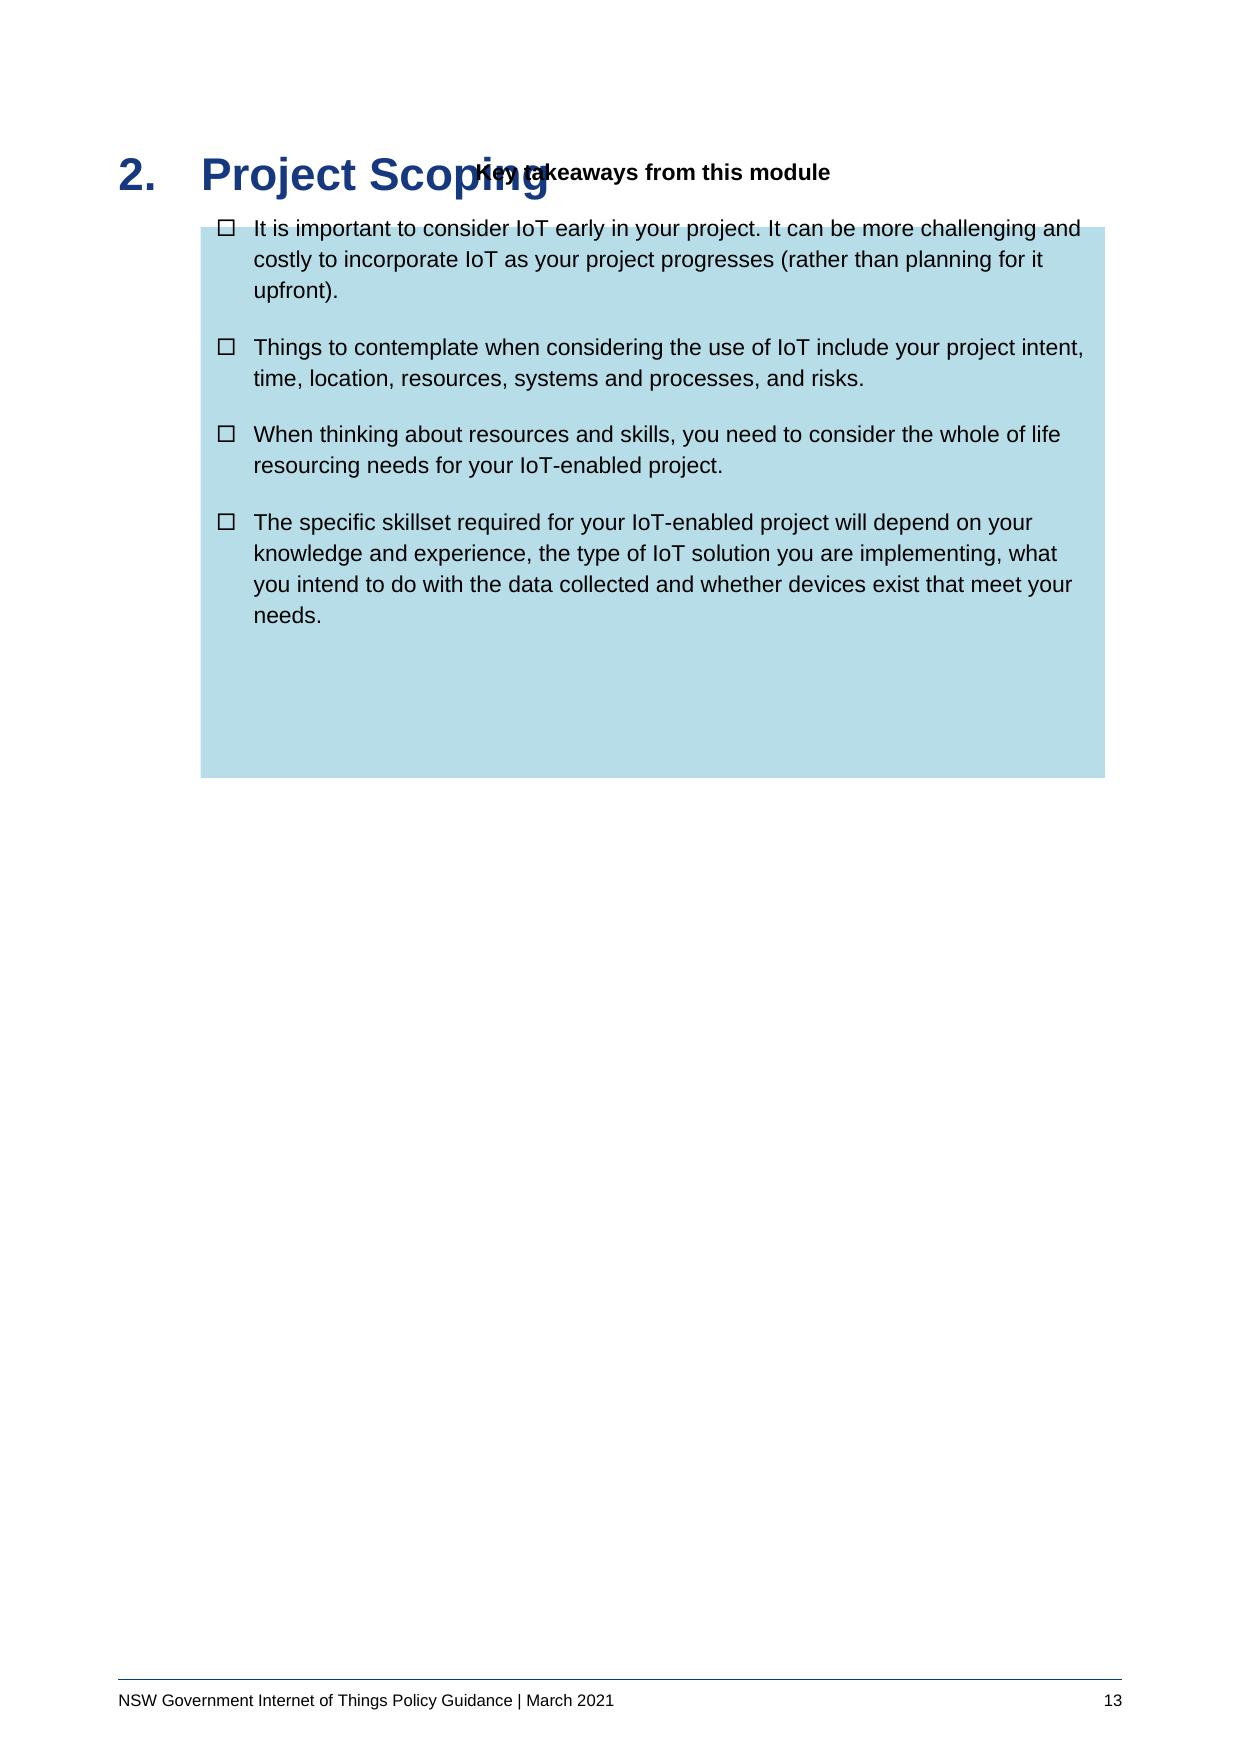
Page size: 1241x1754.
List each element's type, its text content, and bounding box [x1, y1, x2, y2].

subtitle Project Scoping [118, 148, 1122, 778]
